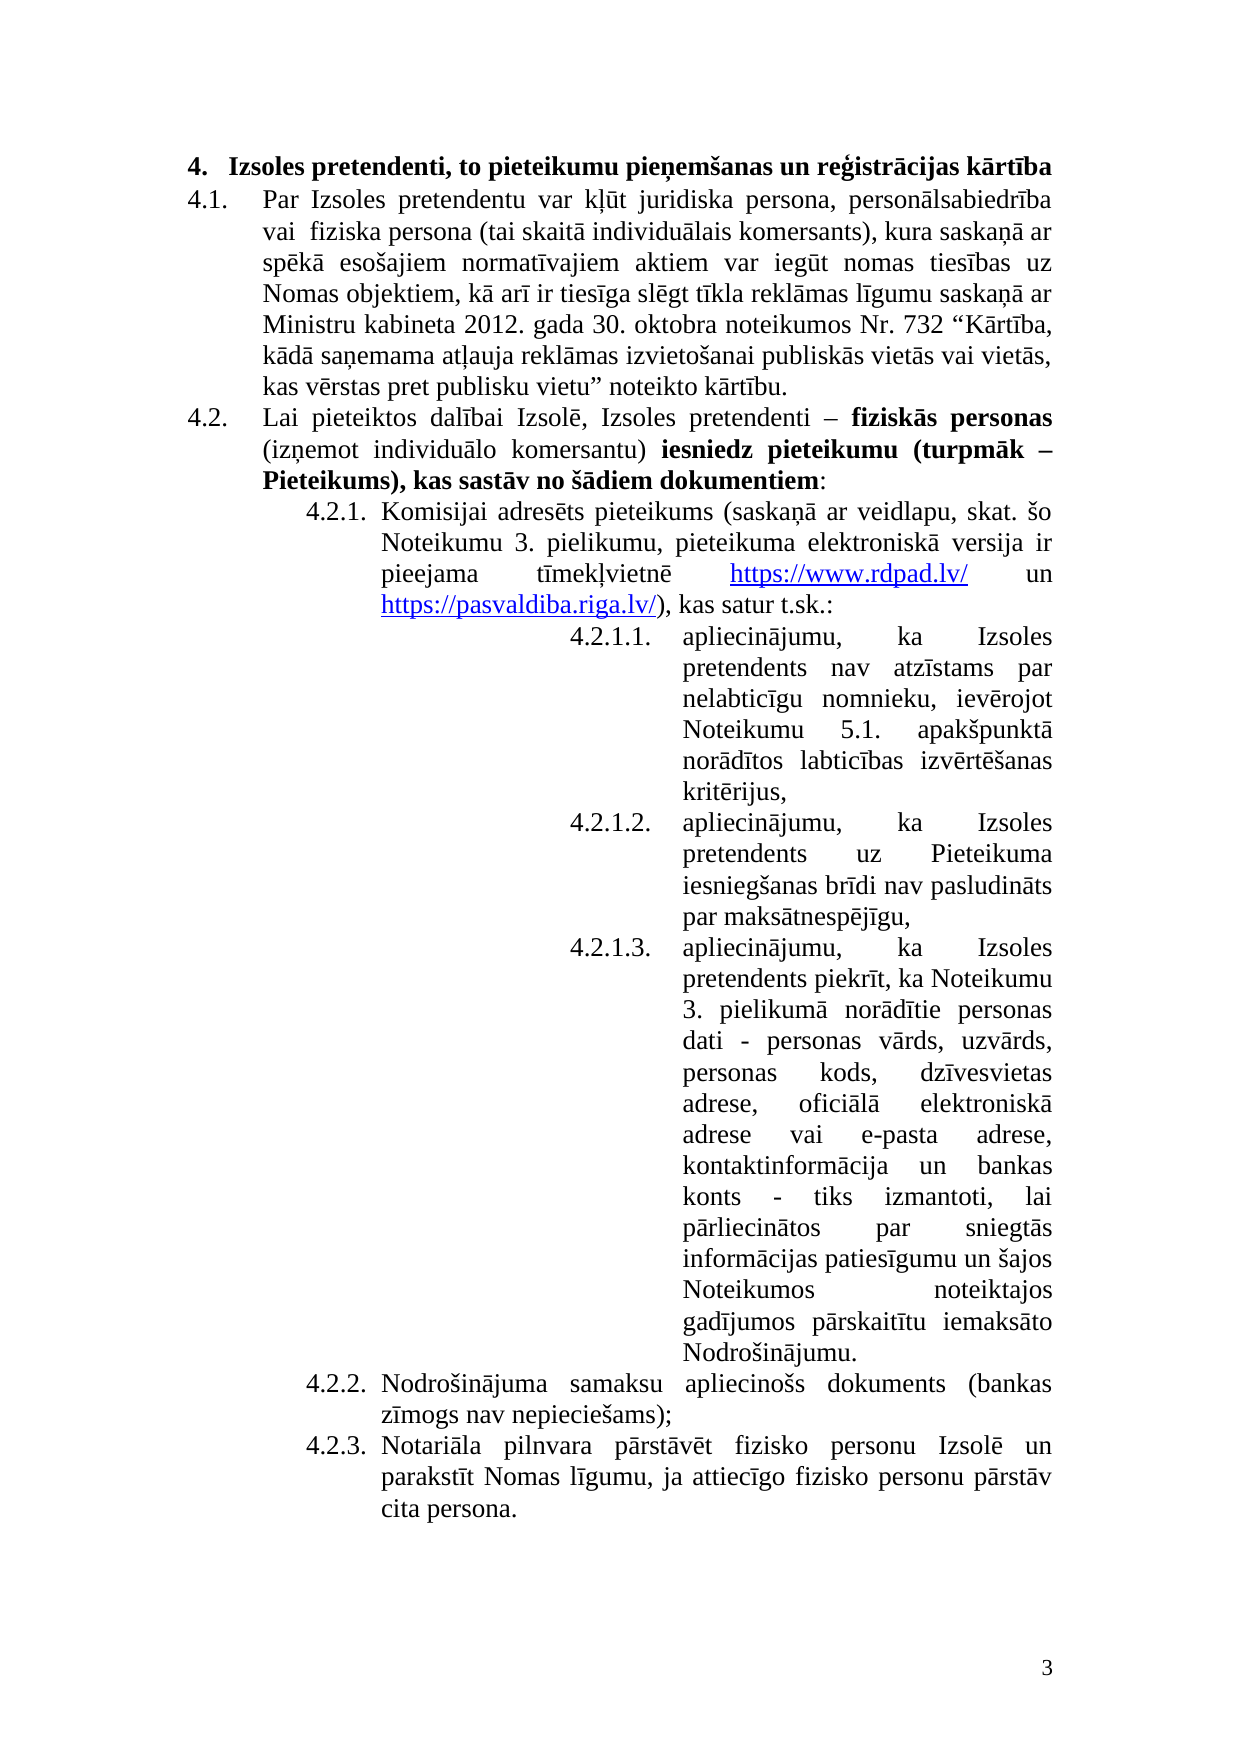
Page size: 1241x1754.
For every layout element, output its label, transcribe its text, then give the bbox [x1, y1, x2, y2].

list apliecinājumu, ka Izsoles pretendents piekrīt, ka Noteikumu 3. pielikumā norādītie personas dati - personas vārds, uzvārds, personas kods, dzīvesvietas adrese, oficiālā elektroniskā adrese vai e-pasta adrese, kontaktinformācija un bankas konts - tiks izmantoti, lai pārliecinātos par sniegtās informācijas patiesīgumu un šajos Noteikumos noteiktajos gadījumos pārskaitītu iemaksāto Nodrošinājumu. [570, 931, 1053, 1367]
list Notariāla pilnvara pārstāvēt fizisko personu Izsolē un parakstīt Nomas līgumu, ja attiecīgo fizisko personu pārstāv cita persona. [306, 1429, 1053, 1523]
list Nodrošinājuma samaksu apliecinošs dokuments (bankas zīmogs nav nepieciešams); [306, 1367, 1053, 1429]
list Komisijai adresēts pieteikums (saskaņā ar veidlapu, skat. šo Noteikumu 3. pielikumu, pieteikuma elektroniskā versija ir pieejama tīmekļvietnē https://www.rdpad.lv/ un https://pasvaldiba.riga.lv/), kas satur t.sk.: [306, 495, 1053, 619]
list apliecinājumu, ka Izsoles pretendents uz Pieteikuma iesniegšanas brīdi nav pasludināts par maksātnespējīgu, [570, 806, 1053, 931]
list Lai pieteiktos dalībai Izsolē, Izsoles pretendenti – fiziskās personas (izņemot individuālo komersantu) iesniedz pieteikumu (turpmāk – Pieteikums), kas sastāv no šādiem dokumentiem: [187, 402, 1053, 495]
list apliecinājumu, ka Izsoles pretendents nav atzīstams par nelabticīgu nomnieku, ievērojot Noteikumu 5.1. apakšpunktā norādītos labticības izvērtēšanas kritērijus, [570, 619, 1053, 806]
list Par Izsoles pretendentu var kļūt juridiska persona, personālsabiedrība vai fiziska persona (tai skaitā individuālais komersants), kura saskaņā ar spēkā esošajiem normatīvajiem aktiem var iegūt nomas tiesības uz Nomas objektiem, kā arī ir tiesīga slēgt tīkla reklāmas līgumu saskaņā ar Ministru kabineta 2012. gada 30. oktobra noteikumos Nr. 732 “Kārtība, kādā saņemama atļauja reklāmas izvietošanai publiskās vietās vai vietās, kas vērstas pret publisku vietu” noteikto kārtību. [187, 183, 1053, 402]
subtitle Izsoles pretendenti, to pieteikumu pieņemšanas un reģistrācijas kārtība [187, 150, 1053, 181]
